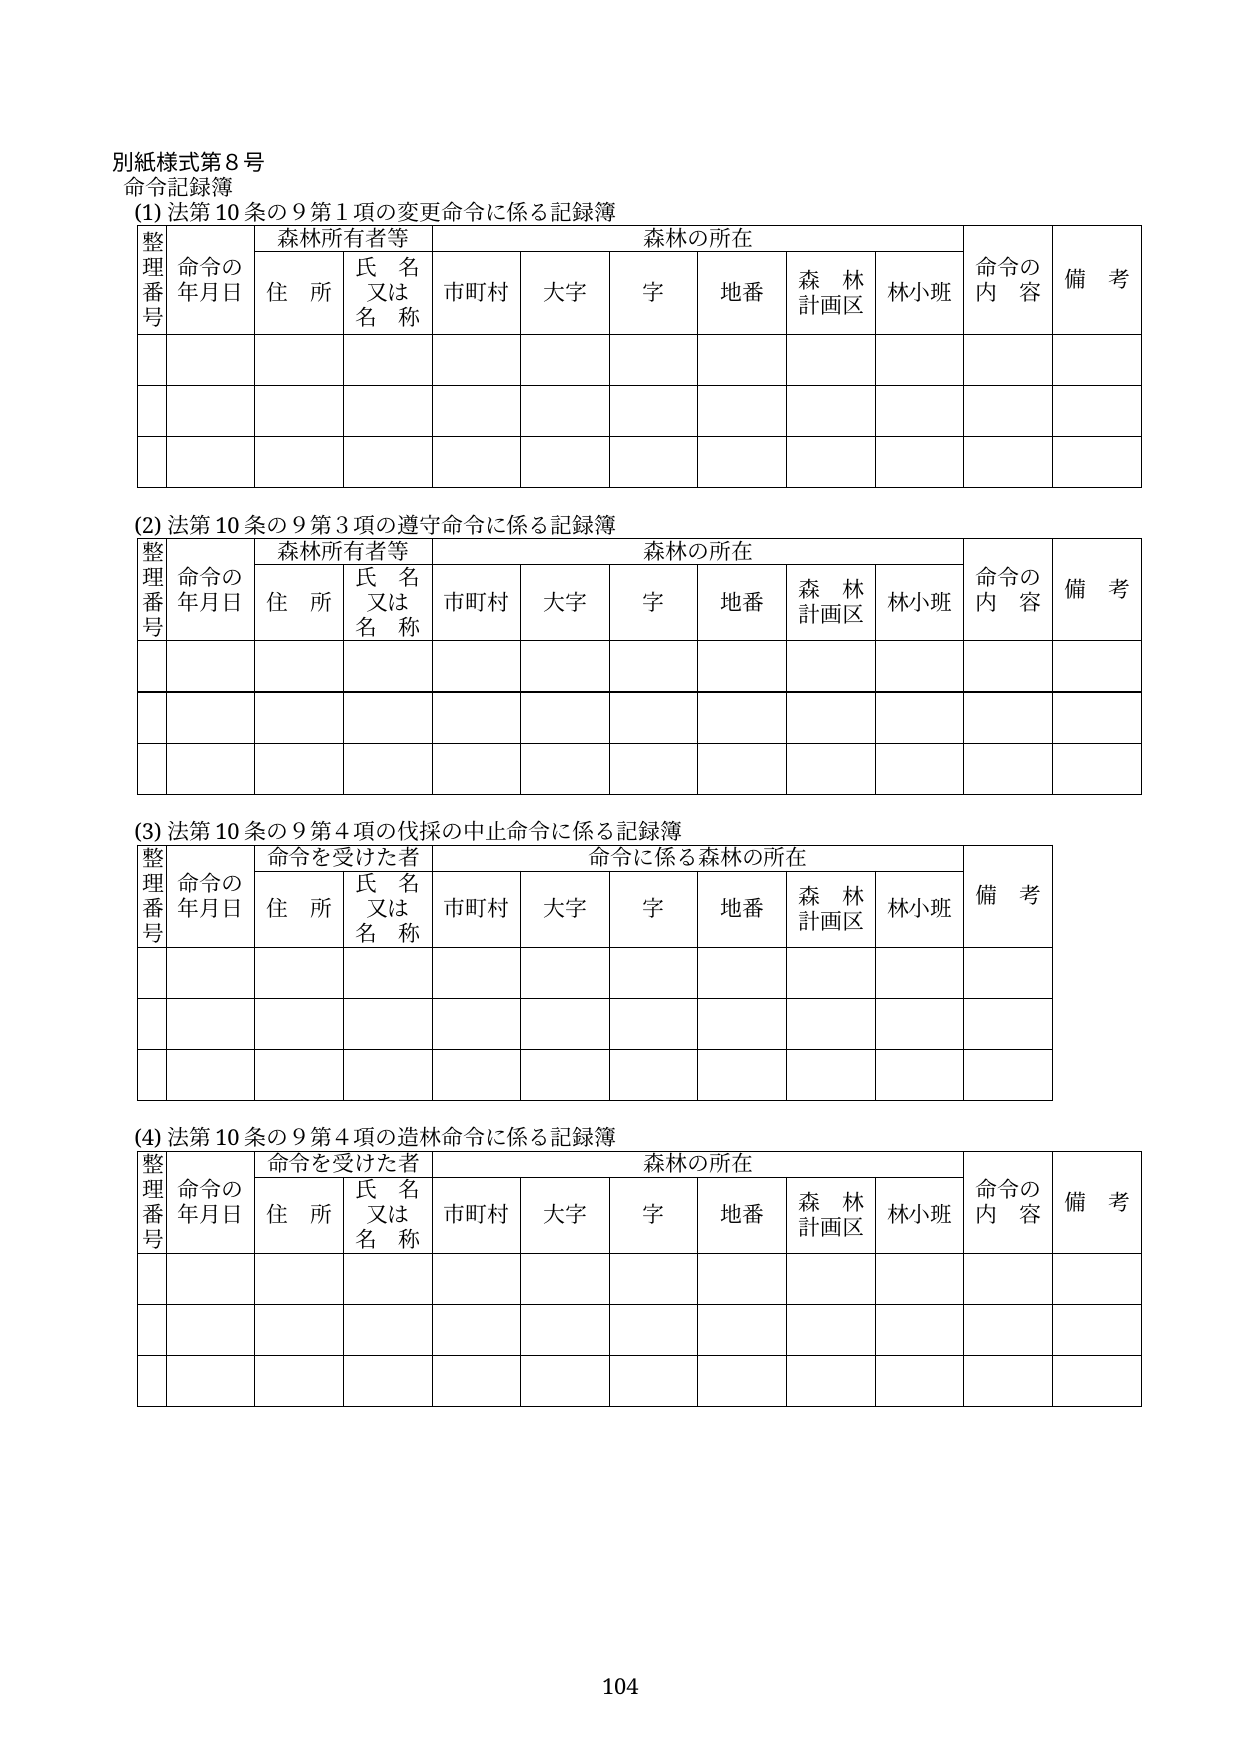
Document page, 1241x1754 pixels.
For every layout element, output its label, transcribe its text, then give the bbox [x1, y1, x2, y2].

table_cell [521, 1254, 609, 1304]
table_cell [698, 335, 786, 385]
table_cell [521, 1356, 609, 1406]
table_cell [876, 948, 963, 998]
text (1) 法第10条の９第１項の変更命令に係る記録簿 [112, 200, 1128, 225]
table_cell [521, 1050, 609, 1100]
table_cell [344, 1356, 432, 1406]
table_cell [787, 1305, 875, 1355]
table_header 備 考 [1053, 1152, 1141, 1253]
table_header 命令の 内 容 [964, 1152, 1052, 1253]
table_cell [698, 1254, 786, 1304]
table_cell [521, 386, 609, 436]
table_cell [610, 1356, 697, 1406]
table_cell [876, 744, 963, 793]
table_cell 森 林 計画区 [787, 252, 875, 334]
table_cell [698, 948, 786, 998]
table_cell 住 所 [255, 1178, 343, 1253]
table_cell 字 [610, 872, 697, 947]
table_cell 市町村 [433, 872, 520, 947]
table_header 命令の 内 容 [964, 226, 1052, 334]
table_cell 住 所 [255, 565, 343, 640]
table_header 備 考 [1053, 539, 1141, 640]
table_cell [1053, 437, 1141, 487]
table_cell 氏 名 又は 名 称 [344, 872, 432, 947]
table_cell [521, 641, 609, 691]
table_header 整 理 番 号 [138, 846, 166, 947]
table_cell [138, 386, 166, 436]
table_cell [698, 693, 786, 742]
table_cell [610, 1254, 697, 1304]
table_cell [138, 1254, 166, 1304]
table_cell 氏 名 又は 名 称 [344, 252, 432, 334]
table_cell 地番 [698, 565, 786, 640]
table_cell [433, 744, 520, 793]
table_cell [433, 693, 520, 742]
table_cell [167, 1356, 254, 1406]
table_cell [1053, 693, 1141, 742]
table_cell [255, 744, 343, 793]
table_cell [255, 948, 343, 998]
table_cell [964, 1050, 1052, 1100]
table_cell 住 所 [255, 872, 343, 947]
table_cell [610, 386, 697, 436]
table_header 備 考 [1053, 226, 1141, 334]
table_cell [876, 437, 963, 487]
table_header 整 理 番 号 [138, 539, 166, 640]
table_cell [610, 999, 697, 1049]
table_cell [698, 641, 786, 691]
table_cell 市町村 [433, 565, 520, 640]
table_cell 住 所 [255, 252, 343, 334]
table_cell 林小班 [876, 252, 963, 334]
table_cell [255, 693, 343, 742]
table_cell [344, 437, 432, 487]
table_cell [167, 386, 254, 436]
table_cell [167, 999, 254, 1049]
table_cell [1053, 1305, 1141, 1355]
table_cell [167, 1305, 254, 1355]
table_header 命令の 年月日 [167, 226, 254, 334]
table_cell 地番 [698, 252, 786, 334]
table_cell [964, 999, 1052, 1049]
table_cell [255, 1254, 343, 1304]
text 命令記録簿 [112, 175, 1128, 200]
table_cell [610, 693, 697, 742]
table_header 森林の所在 [433, 1152, 963, 1177]
table_cell [787, 693, 875, 742]
table_cell [610, 437, 697, 487]
table_cell [138, 437, 166, 487]
table_header 命令の 年月日 [167, 539, 254, 640]
table_cell [255, 1356, 343, 1406]
table_cell [787, 641, 875, 691]
table_cell [255, 641, 343, 691]
table_cell [521, 948, 609, 998]
table_header 命令の 年月日 [167, 1152, 254, 1253]
table_cell [138, 641, 166, 691]
table_cell [698, 437, 786, 487]
table_cell [964, 641, 1052, 691]
table_cell [610, 948, 697, 998]
table_cell [433, 999, 520, 1049]
table_cell [344, 1254, 432, 1304]
table_cell [138, 948, 166, 998]
table_cell [344, 386, 432, 436]
table_cell [1053, 386, 1141, 436]
table_cell 大字 [521, 252, 609, 334]
table_cell 市町村 [433, 1178, 520, 1253]
table_cell [138, 335, 166, 385]
table_cell [167, 1050, 254, 1100]
table_cell [433, 1050, 520, 1100]
table_cell [344, 744, 432, 793]
table_cell 市町村 [433, 252, 520, 334]
table_cell [876, 641, 963, 691]
table_cell 地番 [698, 872, 786, 947]
table_cell [964, 693, 1052, 742]
text (4) 法第10条の９第４項の造林命令に係る記録簿 [112, 1126, 1128, 1151]
table_cell [138, 1050, 166, 1100]
table_cell 字 [610, 252, 697, 334]
table_cell [433, 1356, 520, 1406]
table_header 備 考 [964, 846, 1052, 947]
table_cell [521, 335, 609, 385]
table_cell [521, 744, 609, 793]
table_cell 林小班 [876, 1178, 963, 1253]
table_header 森林所有者等 [255, 226, 432, 251]
table_cell [344, 1305, 432, 1355]
table_cell 字 [610, 1178, 697, 1253]
table_cell [964, 948, 1052, 998]
table_cell [610, 641, 697, 691]
table_cell [876, 1254, 963, 1304]
table_cell [610, 1050, 697, 1100]
table_cell [876, 386, 963, 436]
table_cell [344, 335, 432, 385]
table_cell [167, 437, 254, 487]
table_cell [787, 1356, 875, 1406]
table_cell [1053, 1254, 1141, 1304]
table_cell [698, 1305, 786, 1355]
table_cell 氏 名 又は 名 称 [344, 565, 432, 640]
table_cell 森 林 計画区 [787, 1178, 875, 1253]
table_cell [433, 1254, 520, 1304]
table_cell [698, 1050, 786, 1100]
table_cell [138, 999, 166, 1049]
table_cell [167, 1254, 254, 1304]
table_cell [964, 386, 1052, 436]
table_header 命令の 年月日 [167, 846, 254, 947]
table_cell [138, 744, 166, 793]
table_cell [1053, 641, 1141, 691]
table_cell 林小班 [876, 872, 963, 947]
table_header 森林の所在 [433, 539, 963, 564]
table_cell [787, 999, 875, 1049]
table_cell [255, 1050, 343, 1100]
table_header 命令の 内 容 [964, 539, 1052, 640]
table_cell [876, 693, 963, 742]
table_header 命令を受けた者 [255, 1152, 432, 1177]
table_cell [964, 744, 1052, 793]
table_cell [787, 1050, 875, 1100]
table_cell [610, 744, 697, 793]
table_cell [876, 1356, 963, 1406]
table_header 命令を受けた者 [255, 846, 432, 871]
table_header 整 理 番 号 [138, 1152, 166, 1253]
table_header 森林の所在 [433, 226, 963, 251]
table_cell [138, 693, 166, 742]
table_cell [167, 641, 254, 691]
text (3) 法第10条の９第４項の伐採の中止命令に係る記録簿 [112, 819, 1128, 844]
table_cell [1053, 1356, 1141, 1406]
table_cell [787, 744, 875, 793]
table_cell [787, 437, 875, 487]
table_cell [964, 1254, 1052, 1304]
table_cell 地番 [698, 1178, 786, 1253]
table_cell [964, 1356, 1052, 1406]
table_cell [255, 437, 343, 487]
table_cell [255, 335, 343, 385]
table_cell [1053, 744, 1141, 793]
table_cell 森 林 計画区 [787, 565, 875, 640]
table_cell [433, 641, 520, 691]
table_cell [255, 386, 343, 436]
text (2) 法第10条の９第３項の遵守命令に係る記録簿 [112, 513, 1128, 538]
table_cell [433, 386, 520, 436]
table_cell [167, 948, 254, 998]
table_cell [255, 1305, 343, 1355]
table_cell [610, 335, 697, 385]
table_cell [787, 335, 875, 385]
table_cell [167, 335, 254, 385]
text 別紙様式第８号 [112, 150, 1128, 175]
table_cell [964, 437, 1052, 487]
table_cell [698, 999, 786, 1049]
table_cell [698, 386, 786, 436]
table_cell [344, 999, 432, 1049]
table_header 森林所有者等 [255, 539, 432, 564]
table_cell [138, 1305, 166, 1355]
table_cell [344, 948, 432, 998]
table_cell [698, 1356, 786, 1406]
table_cell [255, 999, 343, 1049]
table_cell 大字 [521, 872, 609, 947]
table_cell 字 [610, 565, 697, 640]
table_cell [876, 1050, 963, 1100]
table_cell 大字 [521, 1178, 609, 1253]
table_cell [1053, 335, 1141, 385]
table_cell [521, 693, 609, 742]
table_cell [167, 693, 254, 742]
table_cell [521, 437, 609, 487]
table_cell [876, 335, 963, 385]
table_header 命令に係る森林の所在 [433, 846, 963, 871]
table_cell [433, 1305, 520, 1355]
table_cell [964, 335, 1052, 385]
table_cell 森 林 計画区 [787, 872, 875, 947]
table_cell [787, 386, 875, 436]
table_cell 大字 [521, 565, 609, 640]
table_cell [433, 437, 520, 487]
table_cell 林小班 [876, 565, 963, 640]
table_cell [344, 1050, 432, 1100]
table_cell [521, 1305, 609, 1355]
table_cell 氏 名 又は 名 称 [344, 1178, 432, 1253]
table_cell [167, 744, 254, 793]
table_cell [521, 999, 609, 1049]
table_cell [344, 693, 432, 742]
table_header 整 理 番 号 [138, 226, 166, 334]
table_cell [876, 999, 963, 1049]
table_cell [964, 1305, 1052, 1355]
table_cell [138, 1356, 166, 1406]
table_cell [698, 744, 786, 793]
table_cell [787, 1254, 875, 1304]
table_cell [610, 1305, 697, 1355]
table_cell [876, 1305, 963, 1355]
table_cell [787, 948, 875, 998]
table_cell [344, 641, 432, 691]
table_cell [433, 335, 520, 385]
table_cell [433, 948, 520, 998]
